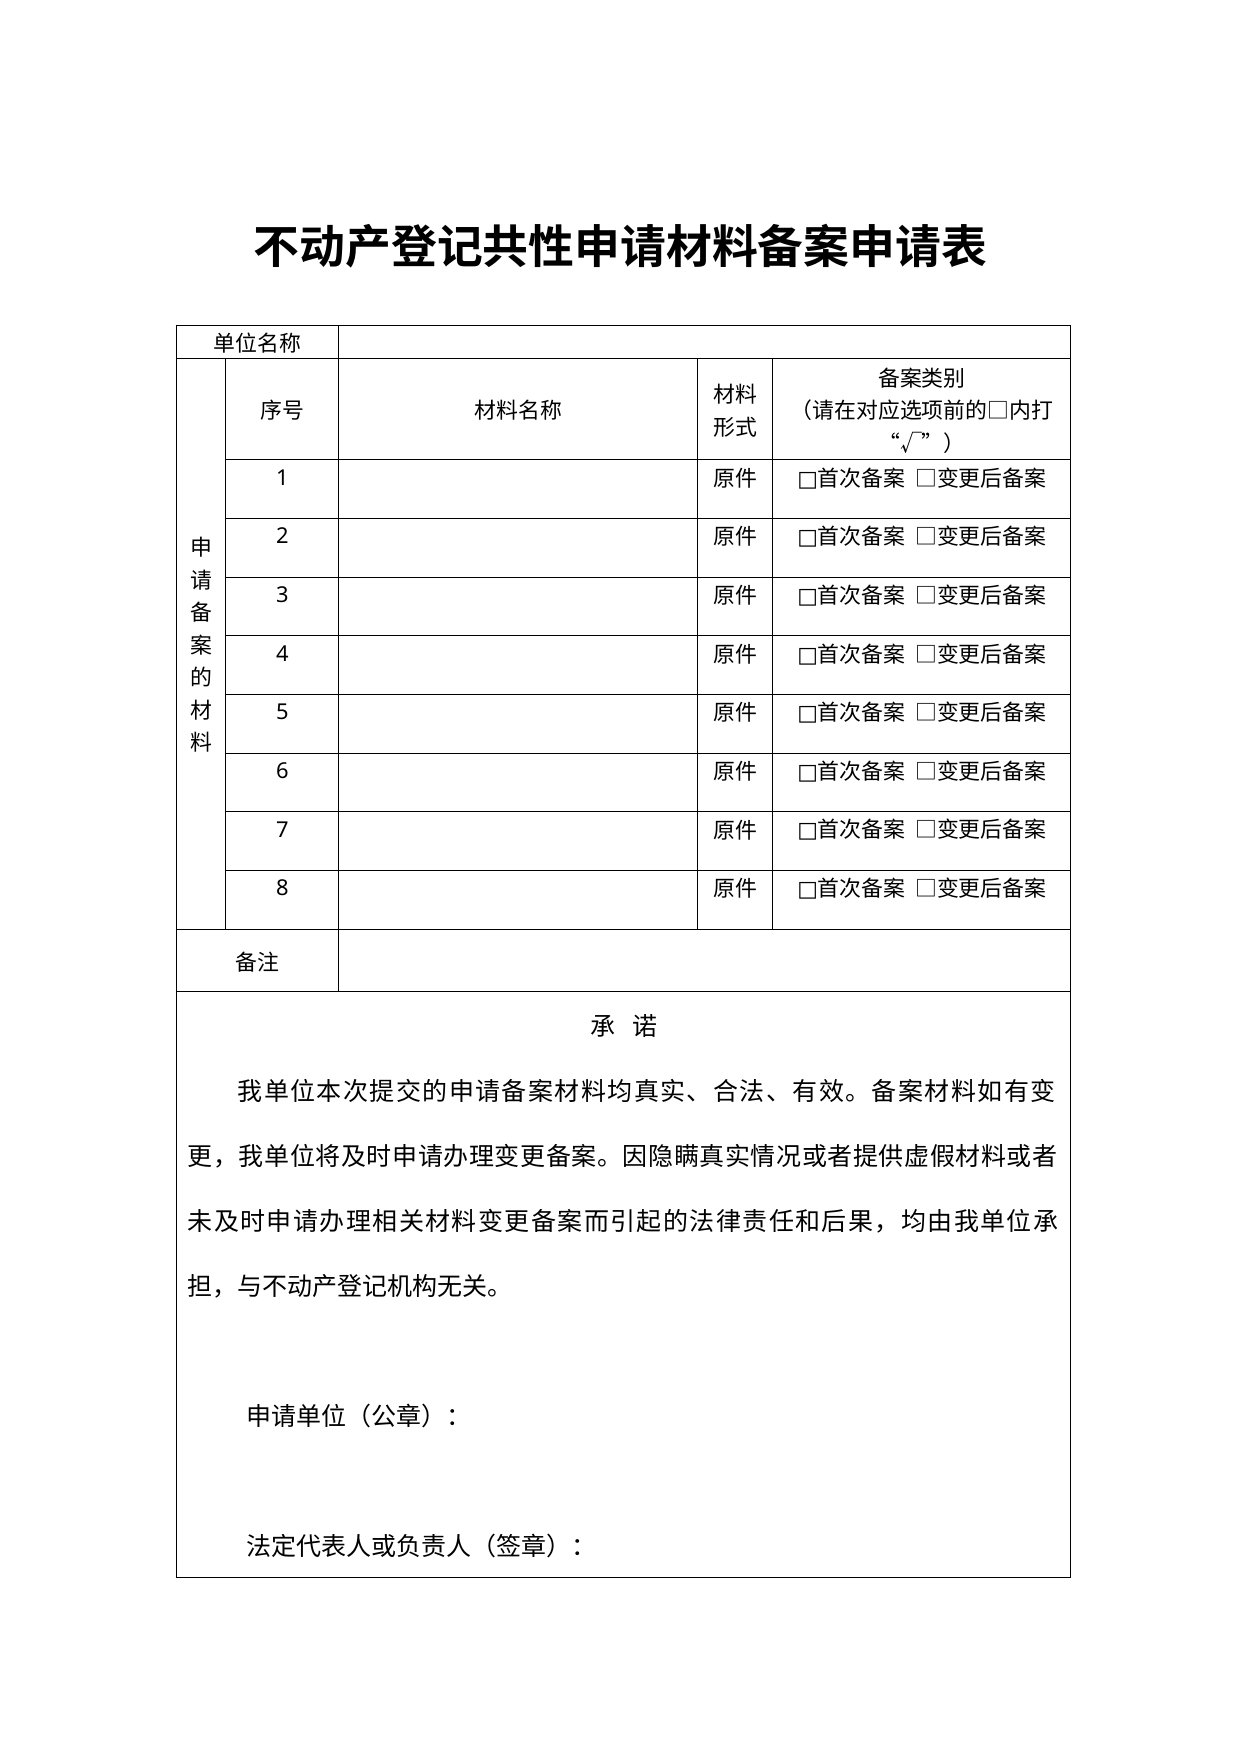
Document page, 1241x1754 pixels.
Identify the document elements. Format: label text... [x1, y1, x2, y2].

table_cell □首次备案 □变更后备案 [773, 460, 1070, 518]
table_cell 原件 [698, 519, 772, 577]
table_cell 备注 [177, 930, 338, 991]
table_cell 2 [226, 519, 338, 577]
table_cell 备案类别 （请在对应选项前的□内打“√”） [773, 359, 1070, 459]
table_cell 材料 形式 [698, 359, 772, 459]
table_cell 3 [226, 578, 338, 635]
table_cell [339, 460, 697, 518]
table_header [339, 326, 1070, 358]
table_cell [339, 871, 697, 928]
table_cell 原件 [698, 695, 772, 752]
table_cell 原件 [698, 578, 772, 635]
table_cell 原件 [698, 812, 772, 870]
table_cell 原件 [698, 754, 772, 811]
table_cell 材料名称 [339, 359, 697, 459]
table_cell [339, 578, 697, 635]
table_cell □首次备案 □变更后备案 [773, 754, 1070, 811]
table_cell 1 [226, 460, 338, 518]
table_cell [339, 519, 697, 577]
table_cell 7 [226, 812, 338, 870]
table_cell [339, 812, 697, 870]
table_header 单位名称 [177, 326, 338, 358]
table_cell 原件 [698, 636, 772, 694]
table_cell □首次备案 □变更后备案 [773, 695, 1070, 752]
table_cell 原件 [698, 871, 772, 928]
table_cell 6 [226, 754, 338, 811]
table_cell 申 请 备 案 的 材 料 [177, 359, 225, 928]
table_cell □首次备案 □变更后备案 [773, 812, 1070, 870]
table_cell 序号 [226, 359, 338, 459]
table_cell 5 [226, 695, 338, 752]
table_cell □首次备案 □变更后备案 [773, 636, 1070, 694]
table_cell [339, 930, 1070, 991]
table_cell □首次备案 □变更后备案 [773, 578, 1070, 635]
table_cell [339, 754, 697, 811]
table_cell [177, 992, 1070, 1577]
text 不动产登记共性申请材料备案申请表 [187, 194, 1053, 292]
table_cell 原件 [698, 460, 772, 518]
table_cell 4 [226, 636, 338, 694]
table_cell [339, 636, 697, 694]
table_cell □首次备案 □变更后备案 [773, 519, 1070, 577]
table_cell [339, 695, 697, 752]
table_cell □首次备案 □变更后备案 [773, 871, 1070, 928]
table_cell 8 [226, 871, 338, 928]
